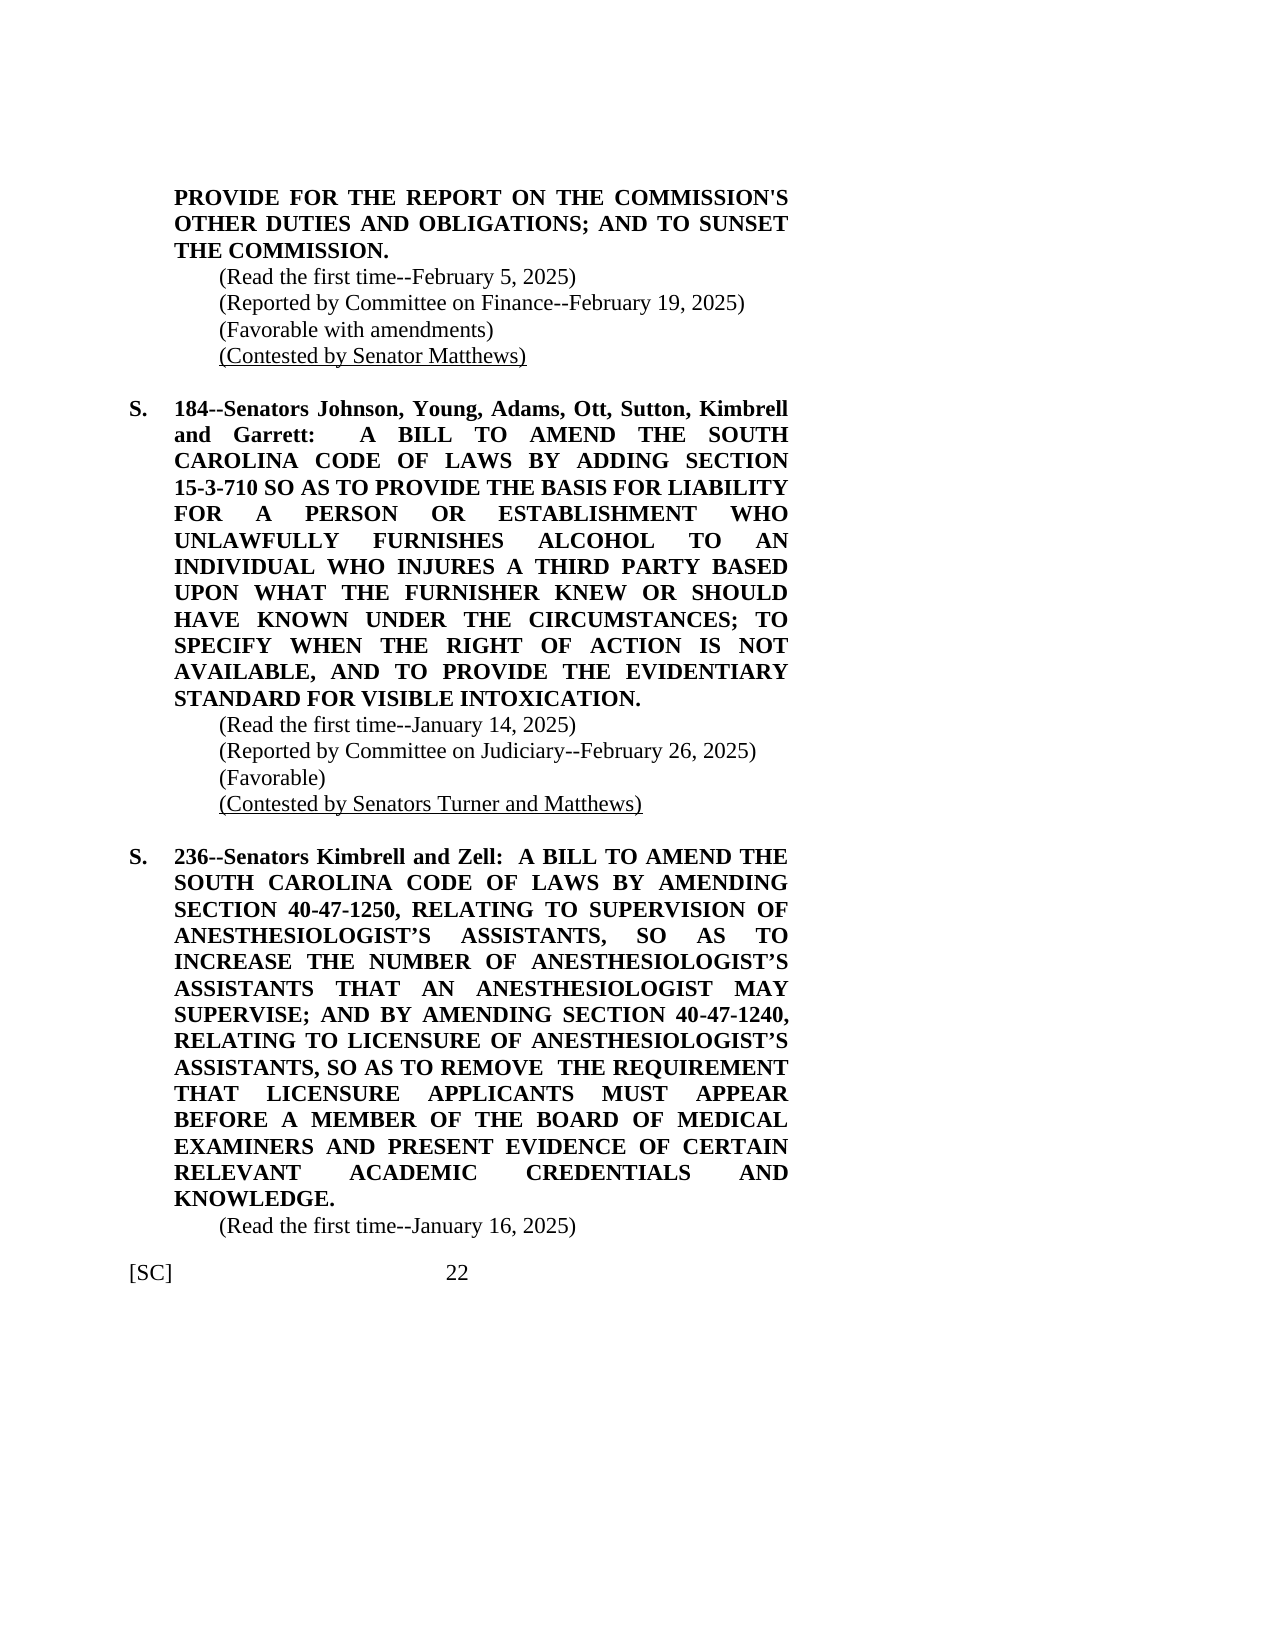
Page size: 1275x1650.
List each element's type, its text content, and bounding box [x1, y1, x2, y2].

text (Contested by Senator Matthews) [219, 342, 789, 368]
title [129, 105, 789, 263]
text (Read the first time--February 5, 2025) [219, 263, 789, 289]
text (Read the first time--January 14, 2025) [219, 711, 789, 737]
title S. 184--Senators Johnson, Young, Adams, Ott, Sutton, Kimbrell and Garrett: A BILL TO AMEND THE SOUTH CAROLINA CODE OF LAWS BY ADDING SECTION 15‑3‑710 SO AS TO PROVIDE THE BASIS FOR LIABILITY FOR A PERSON OR ESTABLISHMENT WHO UNLAWFULLY FURNISHES ALCOHOL TO AN INDIVIDUAL WHO INJURES A THIRD PARTY BASED UPON WHAT THE FURNISHER KNEW OR SHOULD HAVE KNOWN UNDER THE CIRCUMSTANCES; TO SPECIFY WHEN THE RIGHT OF ACTION IS NOT AVAILABLE, AND TO PROVIDE THE EVIDENTIARY STANDARD FOR VISIBLE INTOXICATION. [129, 395, 789, 711]
text (Read the first time--January 16, 2025) [219, 1212, 789, 1238]
text (Favorable with amendments) [219, 316, 789, 342]
text (Reported by Committee on Finance--February 19, 2025) [219, 289, 789, 316]
text (Contested by Senators Turner and Matthews) [219, 790, 789, 817]
text (Reported by Committee on Judiciary--February 26, 2025) [219, 737, 789, 764]
title S. 236--Senators Kimbrell and Zell: A BILL TO AMEND THE SOUTH CAROLINA CODE OF LAWS BY AMENDING SECTION 40‑47‑1250, RELATING TO SUPERVISION OF ANESTHESIOLOGIST’S ASSISTANTS, SO AS TO INCREASE THE NUMBER OF ANESTHESIOLOGIST’S ASSISTANTS THAT AN ANESTHESIOLOGIST MAY SUPERVISE; AND BY AMENDING SECTION 40‑47‑1240, RELATING TO LICENSURE OF ANESTHESIOLOGIST’S ASSISTANTS, SO AS TO REMOVE THE REQUIREMENT THAT LICENSURE APPLICANTS MUST APPEAR BEFORE A MEMBER OF THE BOARD OF MEDICAL EXAMINERS AND PRESENT EVIDENCE OF CERTAIN RELEVANT ACADEMIC CREDENTIALS AND KNOWLEDGE. [129, 843, 789, 1212]
text (Favorable) [219, 764, 789, 790]
